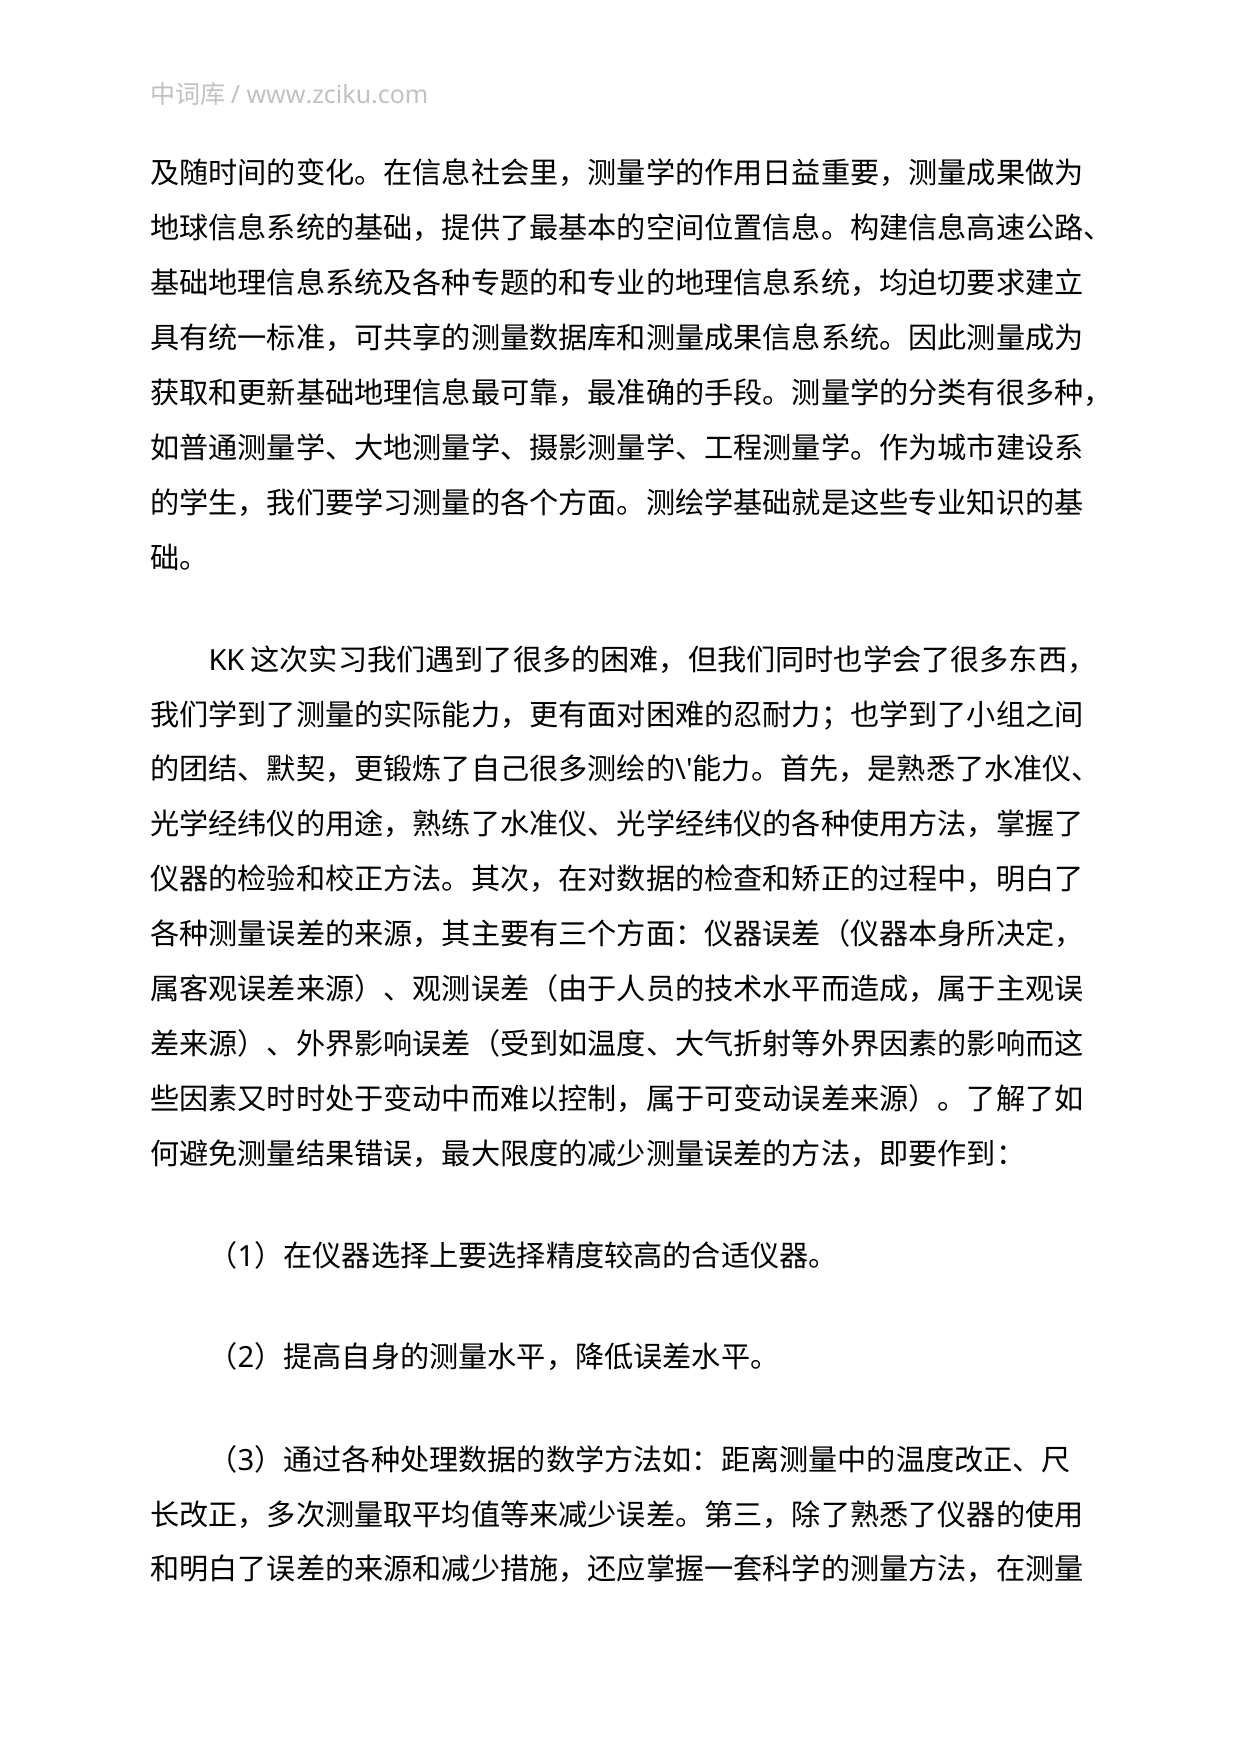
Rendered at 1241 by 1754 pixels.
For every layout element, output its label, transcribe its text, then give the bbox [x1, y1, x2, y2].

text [150, 1436, 1090, 1588]
text （1）在仪器选择上要选择精度较高的合适仪器。 [150, 1232, 1090, 1274]
text （2）提高自身的测量水平，降低误差水平。 [150, 1334, 1090, 1376]
text KK这次实习我们遇到了很多的困难，但我们同时也学会了很多东西，我们学到了测量的实际能力，更有面对困难的忍耐力；也学到了小组之间的团结、默契，更锻炼了自己很多测绘的\'能力。首先，是熟悉了水准仪、光学经纬仪的用途，熟练了水准仪、光学经纬仪的各种使用方法，掌握了仪器的检验和校正方法。其次，在对数据的检查和矫正的过程中，明白了各种测量误差的来源，其主要有三个方面：仪器误差（仪器本身所决定，属客观误差来源）、观测误差（由于人员的技术水平而造成，属于主观误差来源）、外界影响误差（受到如温度、大气折射等外界因素的影响而这些因素又时时处于变动中而难以控制，属于可变动误差来源）。了解了如何避免测量结果错误，最大限度的减少测量误差的方法，即要作到： [150, 636, 1090, 1173]
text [150, 150, 1090, 577]
